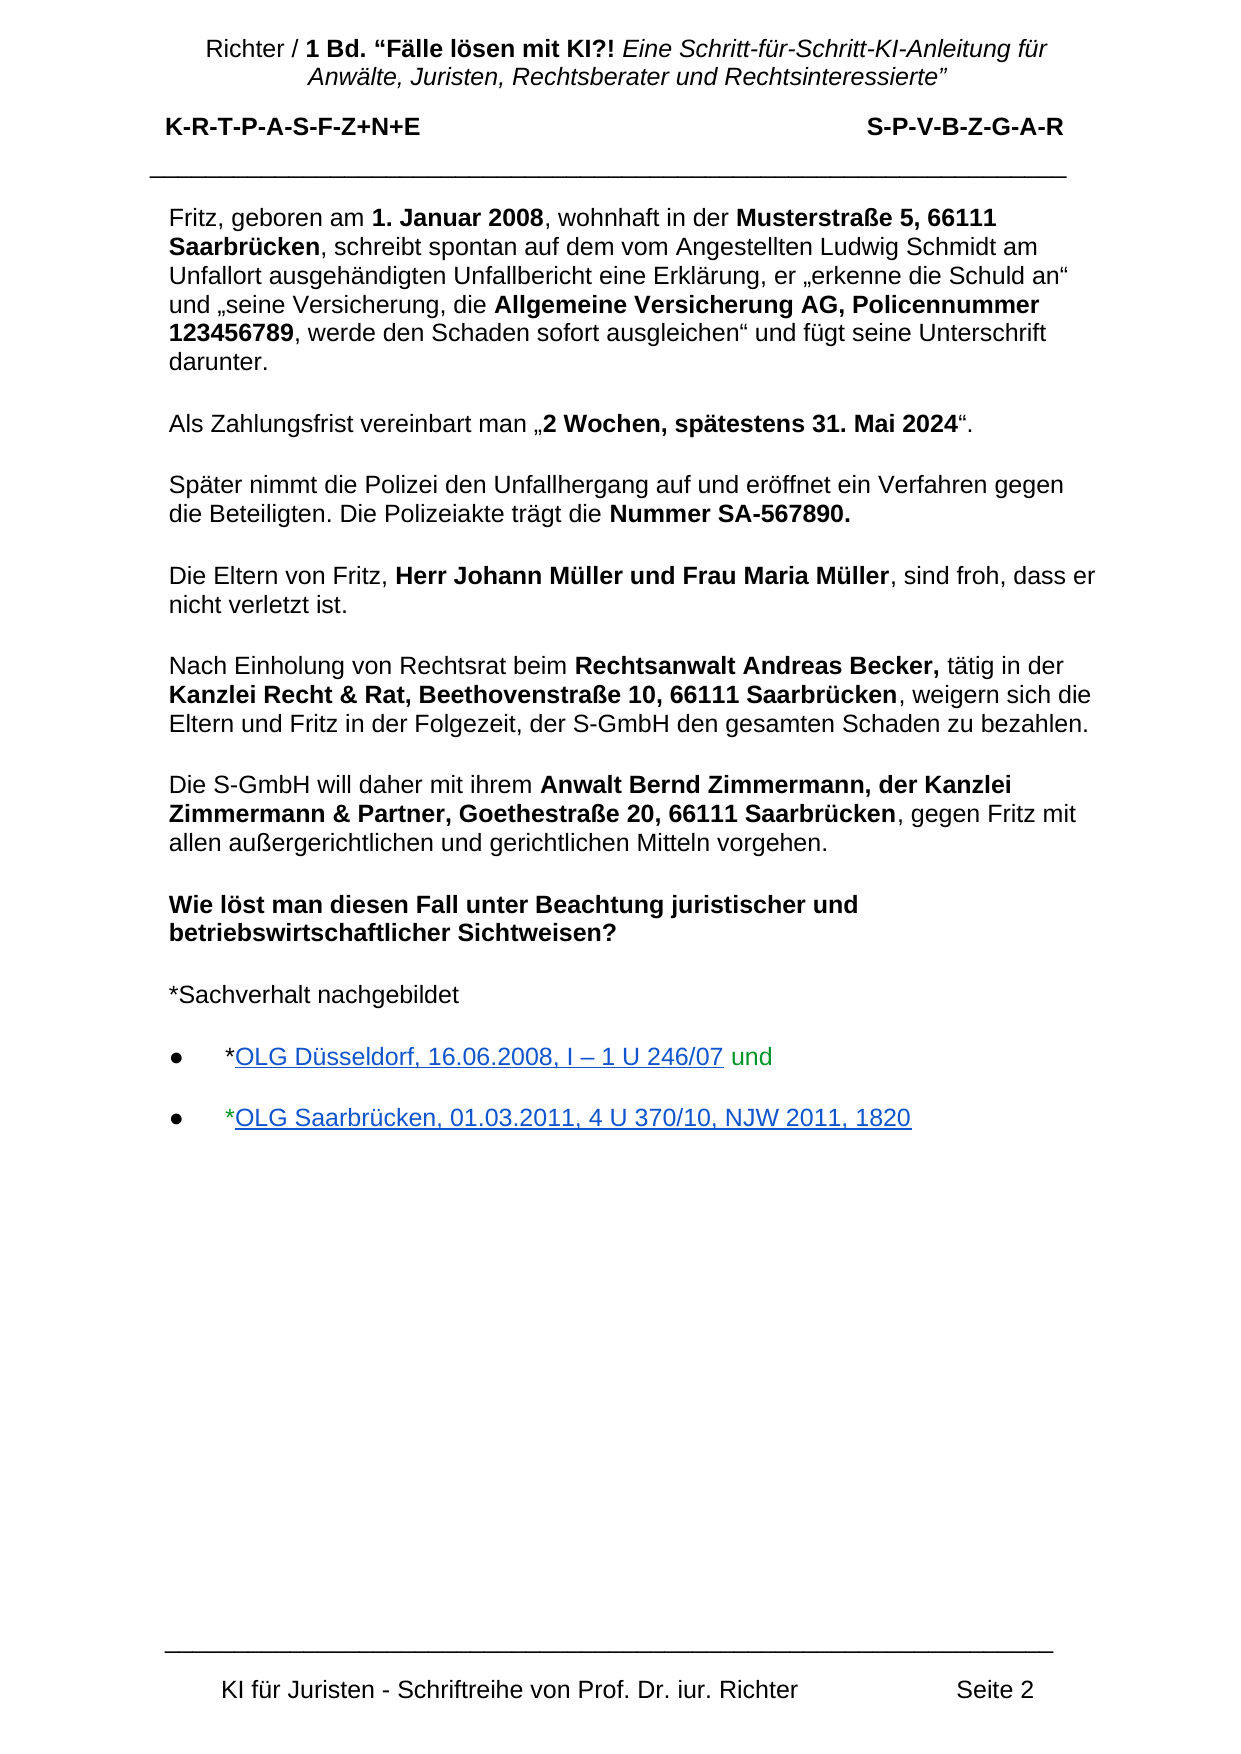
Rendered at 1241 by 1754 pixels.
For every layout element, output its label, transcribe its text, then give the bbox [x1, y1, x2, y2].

text Als Zahlungsfrist vereinbart man „2 Wochen, spätestens 31. Mai 2024“. [169, 409, 1098, 437]
list *OLG Düsseldorf, 16.06.2008, I – 1 U 246/07 und [169, 1042, 1098, 1070]
text Die Eltern von Fritz, Herr Johann Müller und Frau Maria Müller, sind froh, dass er nicht verletzt ist. [169, 561, 1098, 618]
list *OLG Saarbrücken, 01.03.2011, 4 U 370/10, NJW 2011, 1820 [169, 1103, 1098, 1132]
text Wie löst man diesen Fall unter Beachtung juristischer und betriebswirtschaftlicher Sichtweisen? [169, 889, 1098, 947]
text Die S-GmbH will daher mit ihrem Anwalt Bernd Zimmermann, der Kanzlei Zimmermann & Partner, Goethestraße 20, 66111 Saarbrücken, gegen Fritz mit allen außergerichtlichen und gerichtlichen Mitteln vorgehen. [169, 770, 1098, 857]
text Fritz, geboren am 1. Januar 2008, wohnhaft in der Musterstraße 5, 66111 Saarbrücken, schreibt spontan auf dem vom Angestellten Ludwig Schmidt am Unfallort ausgehändigten Unfallbericht eine Erklärung, er „erkenne die Schuld an“ und „seine Versicherung, die Allgemeine Versicherung AG, Policennummer 123456789, werde den Schaden sofort ausgleichen“ und fügt seine Unterschrift darunter. [169, 203, 1098, 376]
text *Sachverhalt nachgebildet [169, 980, 1098, 1009]
text Nach Einholung von Rechtsrat beim Rechtsanwalt Andreas Becker, tätig in der Kanzlei Recht & Rat, Beethovenstraße 10, 66111 Saarbrücken, weigern sich die Eltern und Fritz in der Folgezeit, der S-GmbH den gesamten Schaden zu bezahlen. [169, 651, 1098, 737]
text Später nimmt die Polizei den Unfallhergang auf und eröffnet ein Verfahren gegen die Beteiligten. Die Polizeiakte trägt die Nummer SA-567890. [169, 470, 1098, 528]
